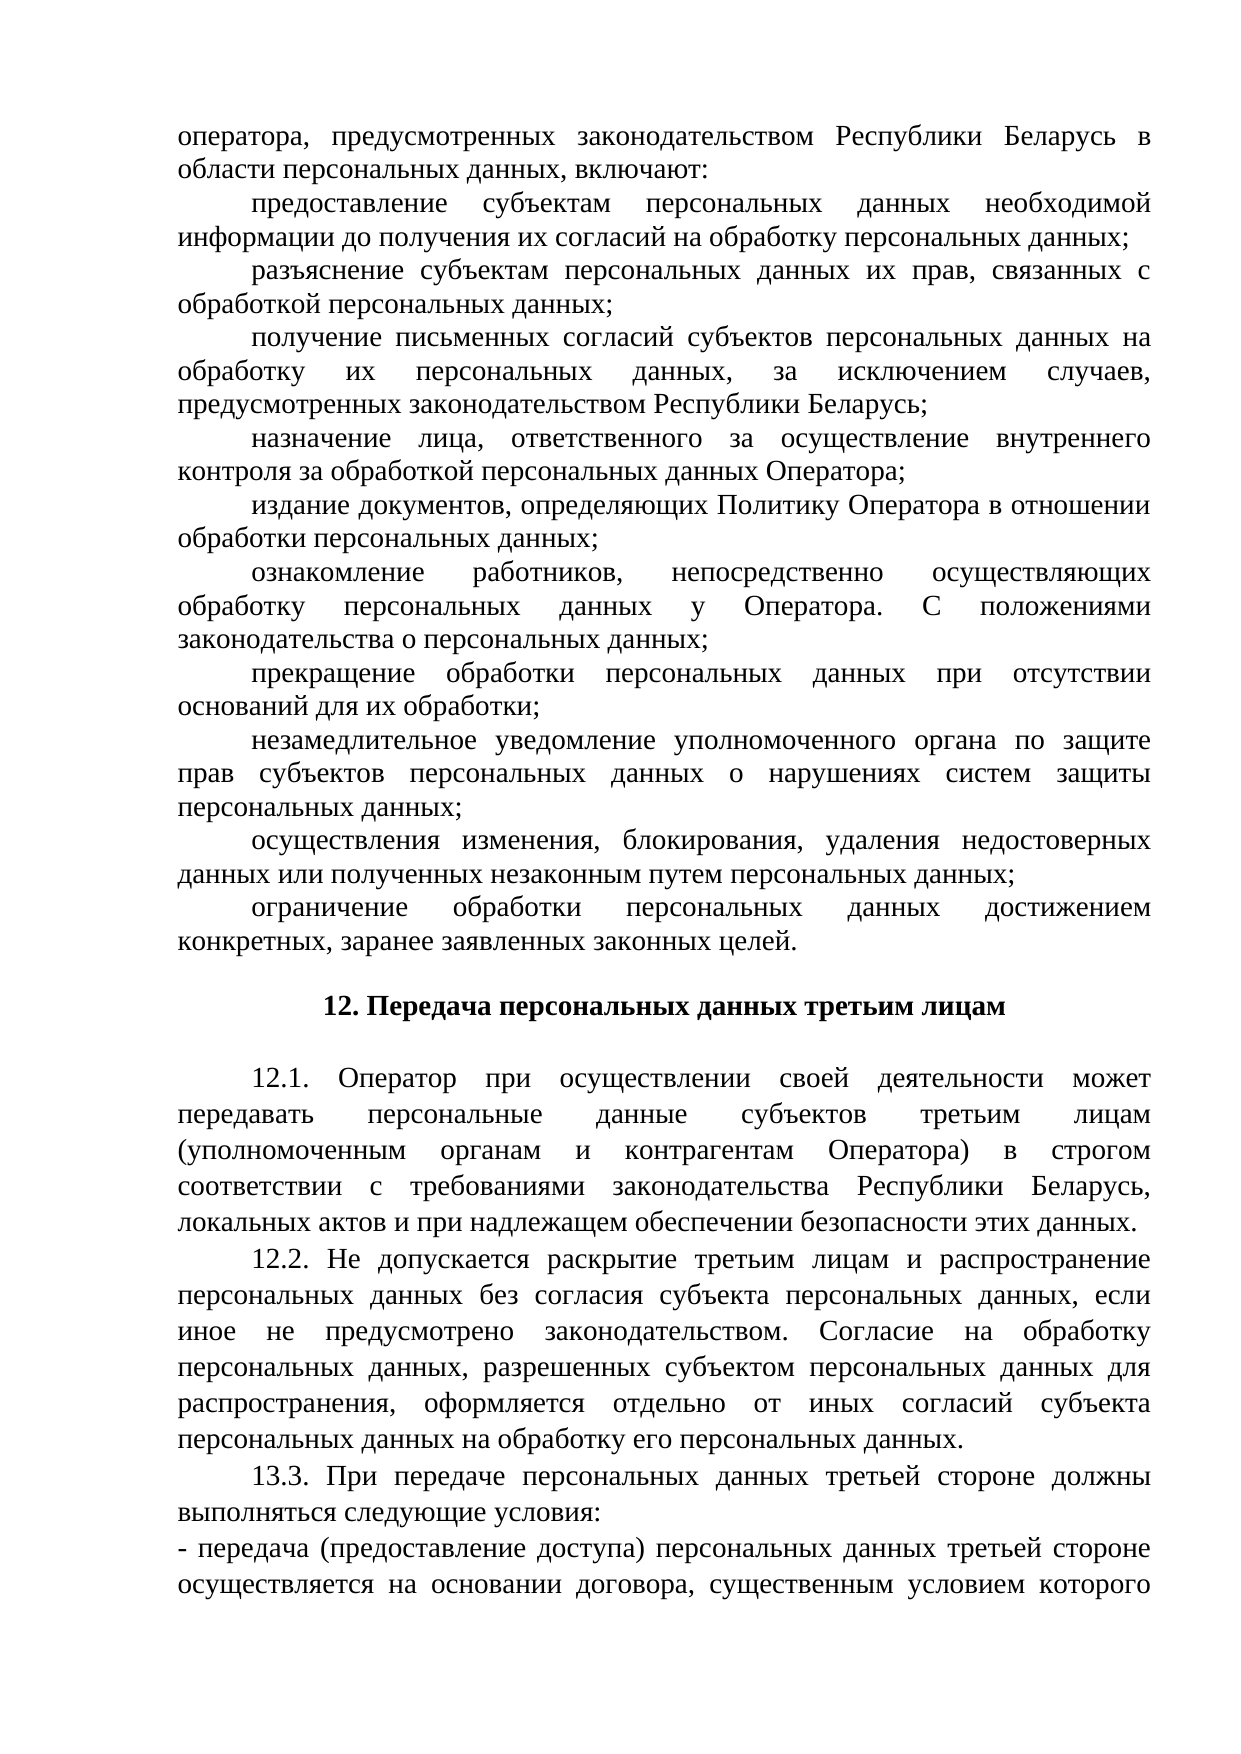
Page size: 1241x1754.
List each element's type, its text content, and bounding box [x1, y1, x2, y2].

text 12. Передача персональных данных третьим лицам [177, 988, 1152, 1021]
text назначение лица, ответственного за осуществление внутреннего контроля за обработкой персональных данных Оператора; [177, 420, 1152, 487]
text 12.1. Оператор при осуществлении своей деятельности может передавать персональные данные субъектов третьим лицам (уполномоченным органам и контрагентам Оператора) в строгом соответствии с требованиями законодательства Республики Беларусь, локальных актов и при надлежащем обеспечении безопасности этих данных. [177, 1060, 1152, 1238]
text издание документов, определяющих Политику Оператора в отношении обработки персональных данных; [177, 487, 1152, 554]
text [177, 118, 1152, 185]
text 12.2. Не допускается раскрытие третьим лицам и распространение персональных данных без согласия субъекта персональных данных, если иное не предусмотрено законодательством. Согласие на обработку персональных данных, разрешенных субъектом персональных данных для распространения, оформляется отдельно от иных согласий субъекта персональных данных на обработку его персональных данных. [177, 1241, 1152, 1455]
text разъяснение субъектам персональных данных их прав, связанных с обработкой персональных данных; [177, 252, 1152, 319]
text предоставление субъектам персональных данных необходимой информации до получения их согласий на обработку персональных данных; [177, 185, 1152, 252]
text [177, 1530, 1152, 1599]
text ознакомление работников, непосредственно осуществляющих обработку персональных данных у Оператора. С положениями законодательства о персональных данных; [177, 554, 1152, 655]
text 13.3. При передаче персональных данных третьей стороне должны выполняться следующие условия: [177, 1458, 1152, 1527]
text ограничение обработки персональных данных достижением конкретных, заранее заявленных законных целей. [177, 889, 1152, 957]
text прекращение обработки персональных данных при отсутствии оснований для их обработки; [177, 655, 1152, 722]
text получение письменных согласий субъектов персональных данных на обработку их персональных данных, за исключением случаев, предусмотренных законодательством Республики Беларусь; [177, 319, 1152, 420]
text незамедлительное уведомление уполномоченного органа по защите прав субъектов персональных данных о нарушениях систем защиты персональных данных; [177, 722, 1152, 822]
text осуществления изменения, блокирования, удаления недостоверных данных или полученных незаконным путем персональных данных; [177, 822, 1152, 889]
